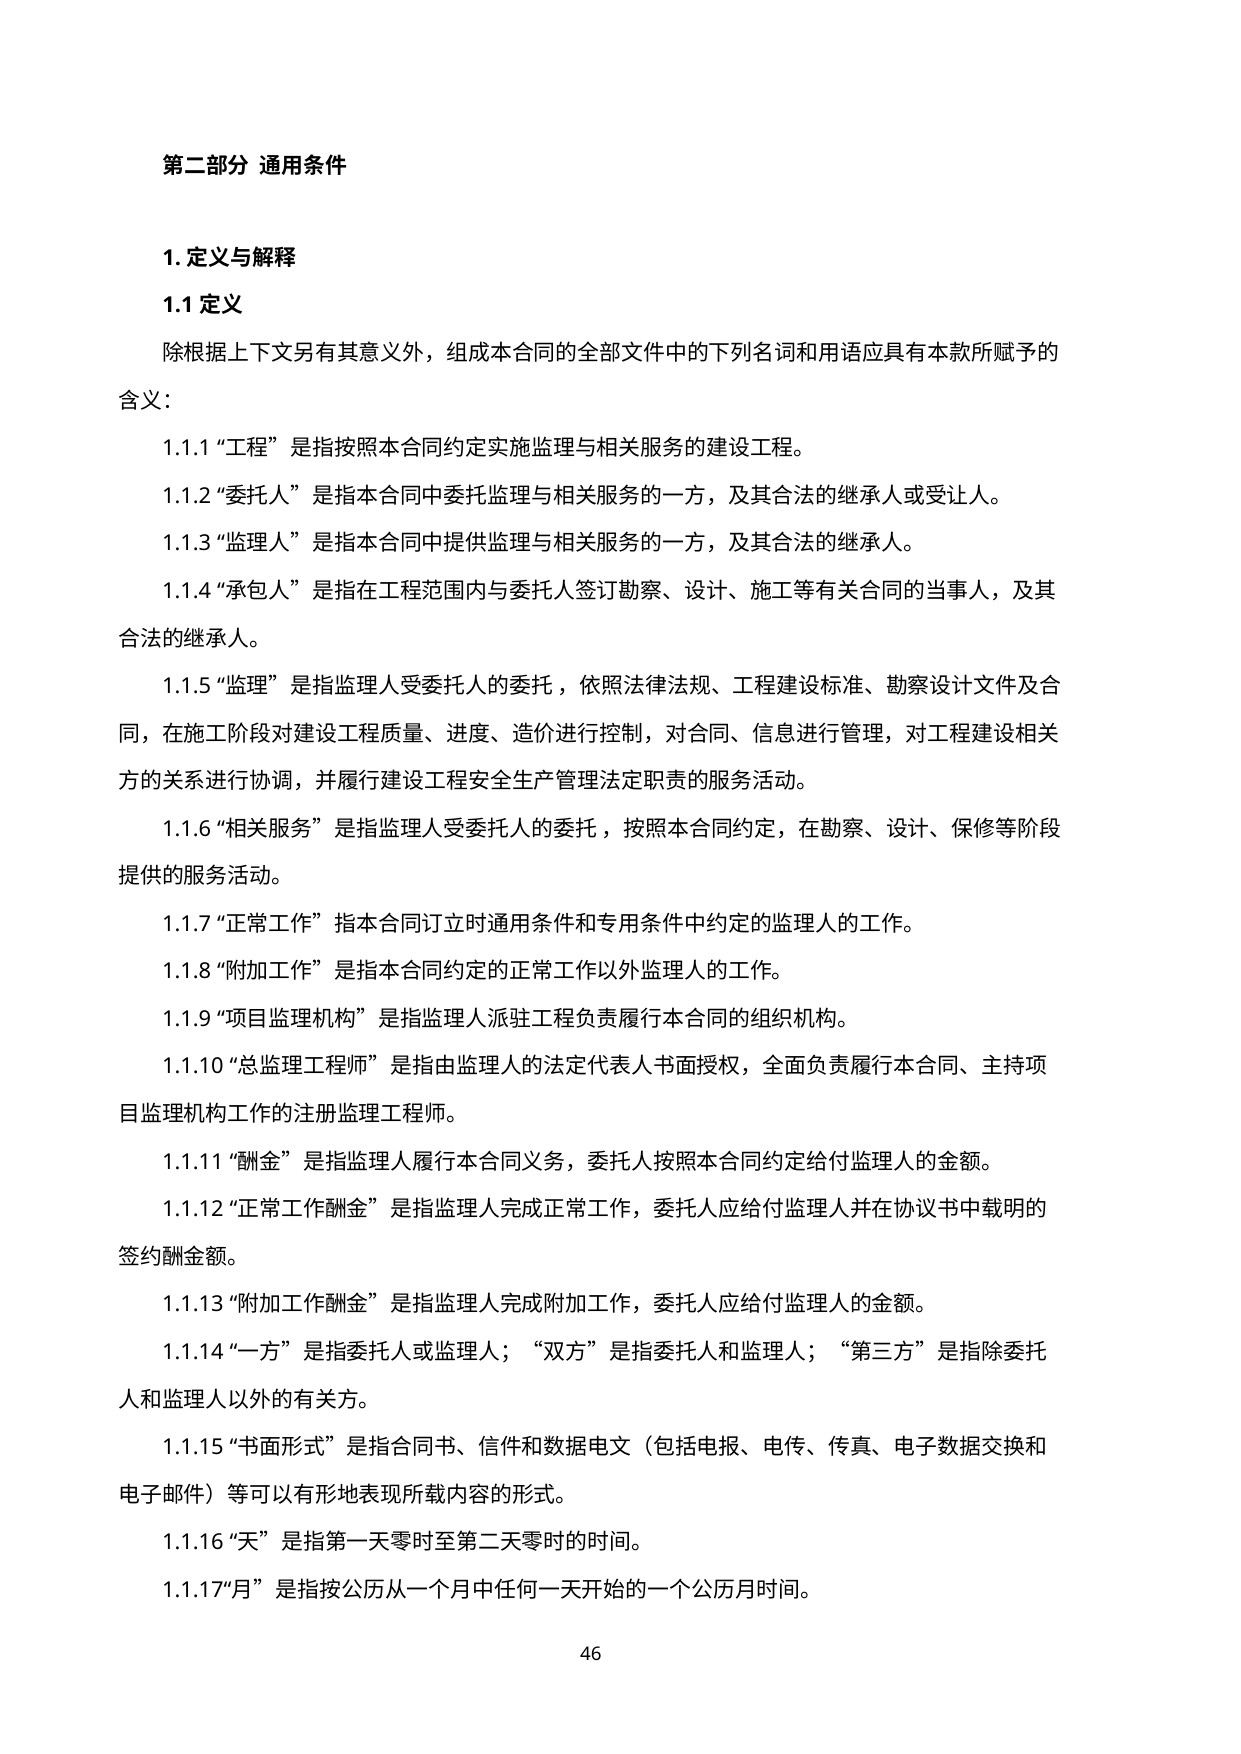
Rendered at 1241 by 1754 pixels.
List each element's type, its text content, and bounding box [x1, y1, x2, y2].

text 1.1.5 “监理”是指监理人受委托人的委托 ，依照法律法规、工程建设标准、勘察设计文件及合同，在施工阶段对建设工程质量、进度、造价进行控制，对合同、信息进行管理，对工程建设相关方的关系进行协调，并履行建设工程安全生产管理法定职责的服务活动。 [118, 668, 1063, 795]
text 1.1.4 “承包人”是指在工程范围内与委托人签订勘察、设计、施工等有关合同的当事人，及其合法的继承人。 [118, 573, 1063, 652]
text 1.1.12 “正常工作酬金”是指监理人完成正常工作，委托人应给付监理人并在协议书中载明的签约酬金额。 [118, 1191, 1063, 1271]
text 1.1.10 “总监理工程师”是指由监理人的法定代表人书面授权，全面负责履行本合同、主持项目监理机构工作的注册监理工程师。 [118, 1048, 1063, 1128]
text 1.1.17“月”是指按公历从一个月中任何一天开始的一个公历月时间。 [118, 1572, 1063, 1603]
text 1.1.3 “监理人”是指本合同中提供监理与相关服务的一方，及其合法的继承人。 [118, 525, 1063, 557]
text 1.1.13 “附加工作酬金”是指监理人完成附加工作，委托人应给付监理人的金额。 [118, 1286, 1063, 1318]
text 1.1.11 “酬金”是指监理人履行本合同义务，委托人按照本合同约定给付监理人的金额。 [118, 1144, 1063, 1175]
text 1.1 定义 [118, 287, 1063, 319]
text 1.1.9 “项目监理机构”是指监理人派驻工程负责履行本合同的组织机构。 [118, 1001, 1063, 1033]
text 1.1.16 “天”是指第一天零时至第二天零时的时间。 [118, 1524, 1063, 1556]
text 1.1.7 “正常工作”指本合同订立时通用条件和专用条件中约定的监理人的工作。 [118, 906, 1063, 937]
text 1.1.1 “工程”是指按照本合同约定实施监理与相关服务的建设工程。 [118, 430, 1063, 462]
text 1.1.8 “附加工作”是指本合同约定的正常工作以外监理人的工作。 [118, 953, 1063, 985]
text 1.1.2 “委托人”是指本合同中委托监理与相关服务的一方，及其合法的继承人或受让人。 [118, 478, 1063, 509]
text 除根据上下文另有其意义外，组成本合同的全部文件中的下列名词和用语应具有本款所赋予的含义： [118, 335, 1063, 414]
text 1. 定义与解释 [118, 240, 1063, 272]
text 1.1.6 “相关服务”是指监理人受委托人的委托 ，按照本合同约定，在勘察、设计、保修等阶段提供的服务活动。 [118, 811, 1063, 890]
text 1.1.15 “书面形式”是指合同书、信件和数据电文（包括电报、电传、传真、电子数据交换和电子邮件）等可以有形地表现所载内容的形式。 [118, 1429, 1063, 1508]
text 1.1.14 “一方”是指委托人或监理人；“双方”是指委托人和监理人；“第三方”是指除委托人和监理人以外的有关方。 [118, 1334, 1063, 1413]
text 第二部分 通用条件 [118, 148, 1063, 179]
